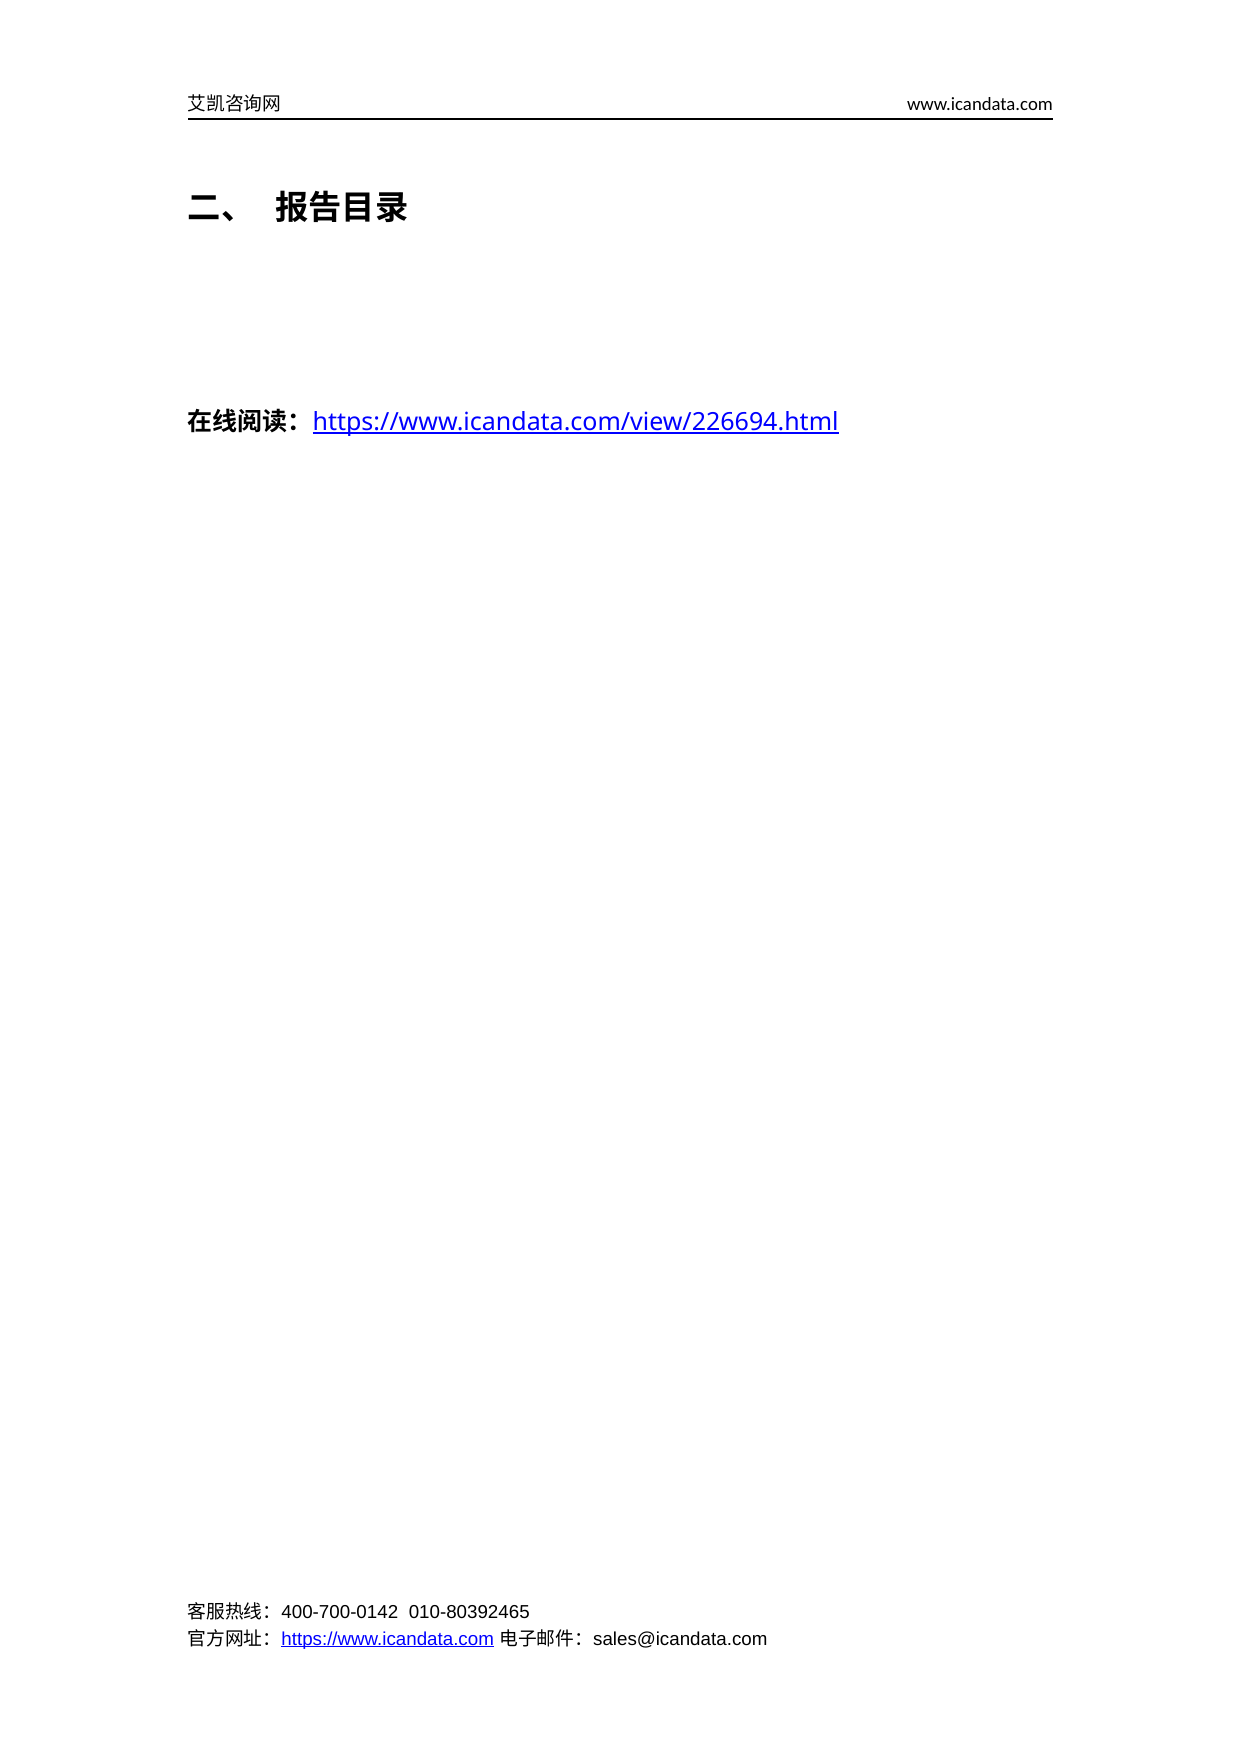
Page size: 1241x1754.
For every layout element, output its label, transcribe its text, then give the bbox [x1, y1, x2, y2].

subtitle 报告目录 [187, 172, 1053, 237]
text 在线阅读：https://www.icandata.com/view/226694.html [187, 387, 1053, 452]
